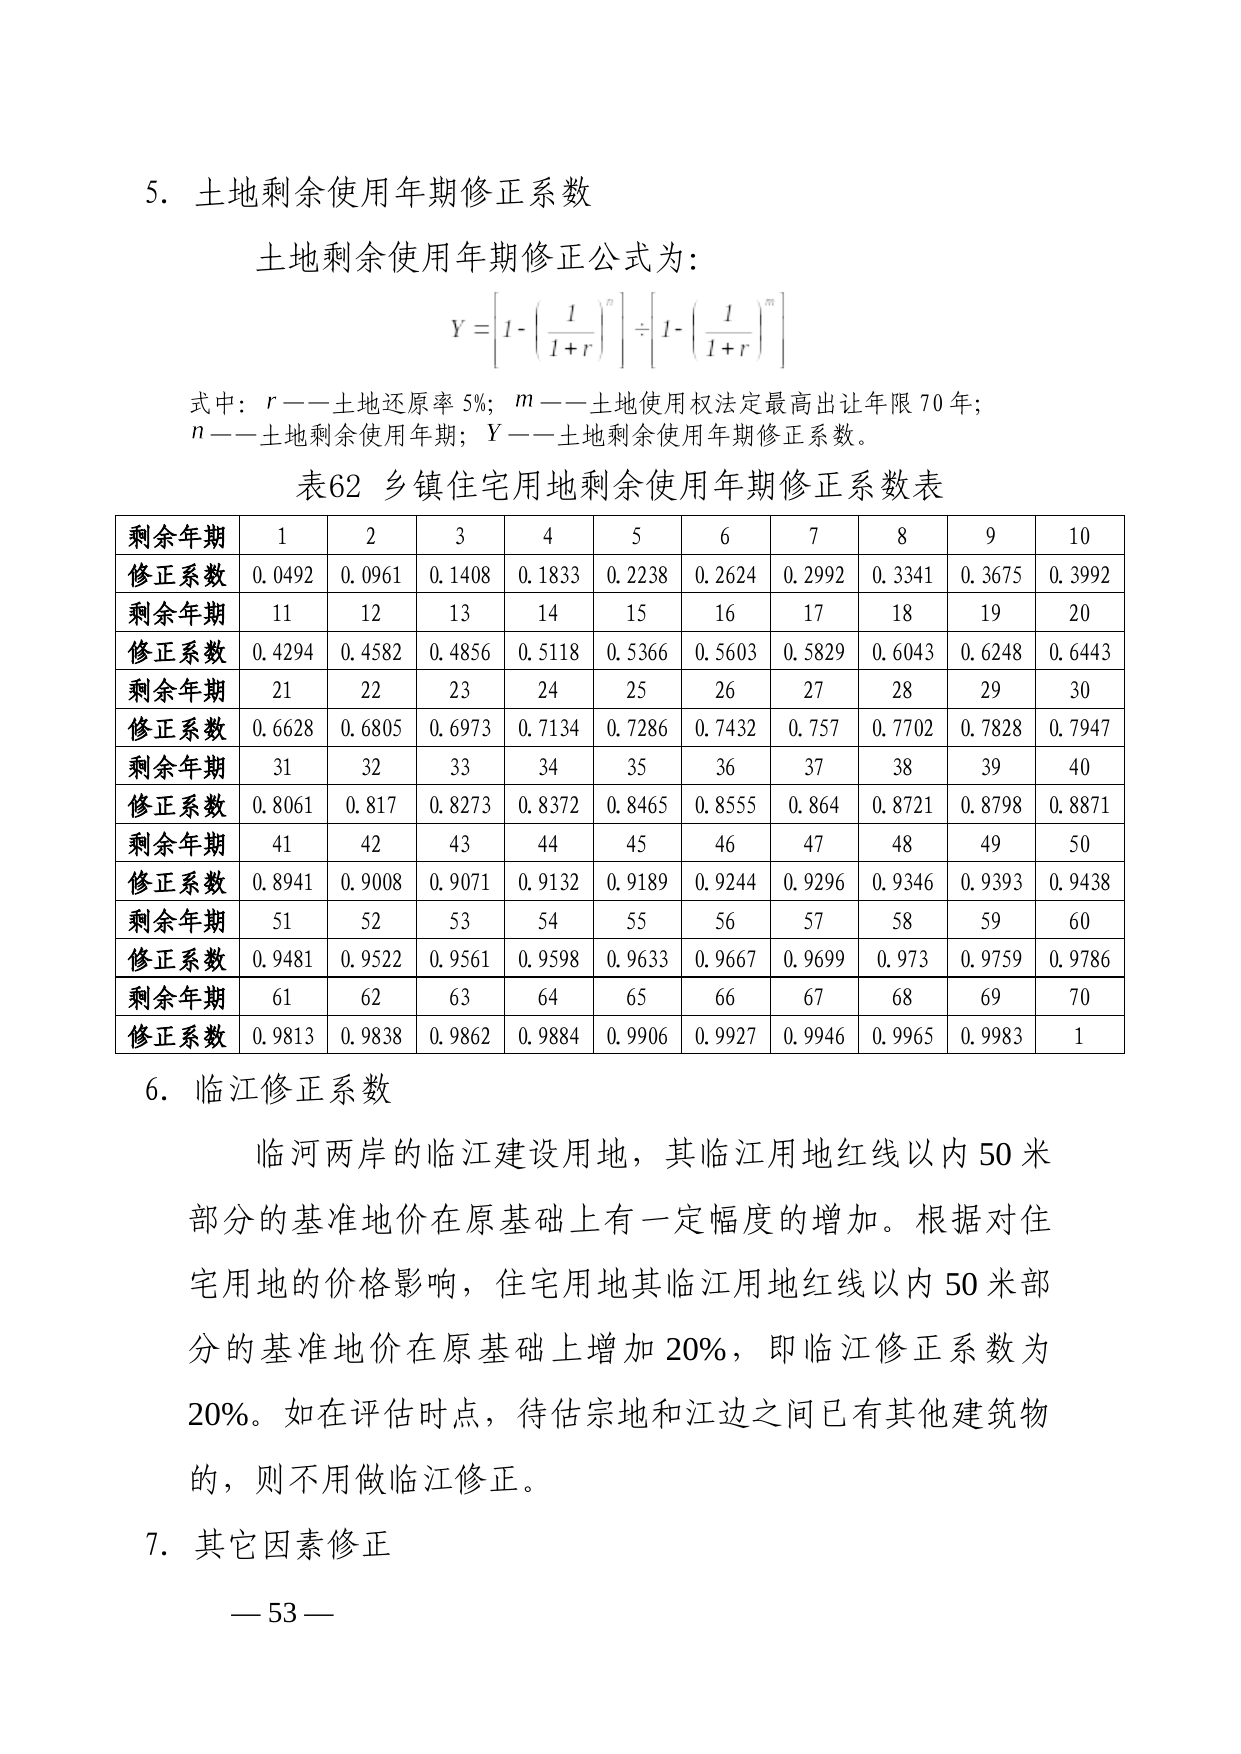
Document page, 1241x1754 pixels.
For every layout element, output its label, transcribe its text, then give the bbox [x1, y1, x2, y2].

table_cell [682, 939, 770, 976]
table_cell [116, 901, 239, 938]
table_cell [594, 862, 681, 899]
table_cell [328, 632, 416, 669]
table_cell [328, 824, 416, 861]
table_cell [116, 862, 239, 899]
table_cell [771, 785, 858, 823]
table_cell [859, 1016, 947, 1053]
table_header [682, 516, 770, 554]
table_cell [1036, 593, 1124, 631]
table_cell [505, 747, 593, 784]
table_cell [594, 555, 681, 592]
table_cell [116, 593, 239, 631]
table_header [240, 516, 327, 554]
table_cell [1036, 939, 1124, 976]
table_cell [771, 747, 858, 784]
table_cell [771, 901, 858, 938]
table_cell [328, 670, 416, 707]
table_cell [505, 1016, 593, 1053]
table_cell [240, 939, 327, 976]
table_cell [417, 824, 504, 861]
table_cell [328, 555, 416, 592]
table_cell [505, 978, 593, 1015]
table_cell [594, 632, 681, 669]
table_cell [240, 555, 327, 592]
text 式中：——土地还原率5%；——土地使用权法定最高出让年限70年； [187, 385, 1053, 418]
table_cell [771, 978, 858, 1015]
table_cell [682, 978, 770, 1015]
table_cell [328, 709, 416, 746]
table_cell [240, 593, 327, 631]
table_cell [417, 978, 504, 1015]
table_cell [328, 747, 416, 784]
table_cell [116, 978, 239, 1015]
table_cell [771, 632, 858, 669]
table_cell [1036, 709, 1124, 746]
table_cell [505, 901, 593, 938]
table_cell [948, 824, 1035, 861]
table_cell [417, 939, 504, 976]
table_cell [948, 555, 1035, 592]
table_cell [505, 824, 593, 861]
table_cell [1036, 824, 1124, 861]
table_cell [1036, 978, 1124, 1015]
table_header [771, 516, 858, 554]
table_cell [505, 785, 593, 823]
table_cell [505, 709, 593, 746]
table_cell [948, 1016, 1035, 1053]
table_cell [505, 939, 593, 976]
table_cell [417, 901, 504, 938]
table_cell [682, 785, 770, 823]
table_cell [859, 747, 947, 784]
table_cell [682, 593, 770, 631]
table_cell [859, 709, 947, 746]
list 临河两岸的临江建设用地，其临江用地红线以内50米部分的基准地价在原基础上有一定幅度的增加。根据对住宅用地的价格影响，住宅用地其临江用地红线以内50米部分的基准地价在原基础上增加20%，即临江修正系数为20%。如在评估时点，待估宗地和江边之间已有其他建筑物的，则不用做临江修正。 [187, 1119, 1053, 1509]
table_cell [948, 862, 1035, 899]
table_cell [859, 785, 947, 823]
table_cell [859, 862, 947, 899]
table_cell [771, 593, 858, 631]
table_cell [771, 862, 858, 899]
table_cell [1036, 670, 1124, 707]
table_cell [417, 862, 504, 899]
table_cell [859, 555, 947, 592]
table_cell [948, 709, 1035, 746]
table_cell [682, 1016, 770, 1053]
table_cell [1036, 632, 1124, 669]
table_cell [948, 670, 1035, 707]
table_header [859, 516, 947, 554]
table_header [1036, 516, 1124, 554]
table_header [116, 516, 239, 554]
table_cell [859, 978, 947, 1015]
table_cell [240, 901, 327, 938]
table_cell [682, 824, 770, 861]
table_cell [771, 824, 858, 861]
list 其它因素修正 [143, 1509, 1053, 1574]
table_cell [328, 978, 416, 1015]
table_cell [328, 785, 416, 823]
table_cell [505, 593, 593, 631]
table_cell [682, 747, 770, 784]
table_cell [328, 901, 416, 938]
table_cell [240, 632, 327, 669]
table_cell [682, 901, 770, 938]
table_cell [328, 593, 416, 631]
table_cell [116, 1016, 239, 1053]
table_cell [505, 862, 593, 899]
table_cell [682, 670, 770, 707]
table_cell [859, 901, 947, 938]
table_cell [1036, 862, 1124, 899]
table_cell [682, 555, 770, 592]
list 临江修正系数 [143, 1054, 1053, 1119]
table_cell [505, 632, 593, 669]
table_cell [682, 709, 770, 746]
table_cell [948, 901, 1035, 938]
list 土地剩余使用年期修正系数 [143, 158, 1053, 223]
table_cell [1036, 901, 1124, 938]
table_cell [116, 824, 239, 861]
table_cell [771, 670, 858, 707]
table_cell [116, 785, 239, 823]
text ——土地剩余使用年期；——土地剩余使用年期修正系数。 [187, 418, 1053, 450]
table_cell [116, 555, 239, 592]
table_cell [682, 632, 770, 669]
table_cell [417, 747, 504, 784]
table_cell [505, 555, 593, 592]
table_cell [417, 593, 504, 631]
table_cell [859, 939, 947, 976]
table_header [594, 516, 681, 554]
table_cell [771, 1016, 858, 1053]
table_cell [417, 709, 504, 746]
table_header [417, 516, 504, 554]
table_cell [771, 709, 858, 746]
list 乡镇住宅用地剩余使用年期修正系数表 [187, 450, 1053, 515]
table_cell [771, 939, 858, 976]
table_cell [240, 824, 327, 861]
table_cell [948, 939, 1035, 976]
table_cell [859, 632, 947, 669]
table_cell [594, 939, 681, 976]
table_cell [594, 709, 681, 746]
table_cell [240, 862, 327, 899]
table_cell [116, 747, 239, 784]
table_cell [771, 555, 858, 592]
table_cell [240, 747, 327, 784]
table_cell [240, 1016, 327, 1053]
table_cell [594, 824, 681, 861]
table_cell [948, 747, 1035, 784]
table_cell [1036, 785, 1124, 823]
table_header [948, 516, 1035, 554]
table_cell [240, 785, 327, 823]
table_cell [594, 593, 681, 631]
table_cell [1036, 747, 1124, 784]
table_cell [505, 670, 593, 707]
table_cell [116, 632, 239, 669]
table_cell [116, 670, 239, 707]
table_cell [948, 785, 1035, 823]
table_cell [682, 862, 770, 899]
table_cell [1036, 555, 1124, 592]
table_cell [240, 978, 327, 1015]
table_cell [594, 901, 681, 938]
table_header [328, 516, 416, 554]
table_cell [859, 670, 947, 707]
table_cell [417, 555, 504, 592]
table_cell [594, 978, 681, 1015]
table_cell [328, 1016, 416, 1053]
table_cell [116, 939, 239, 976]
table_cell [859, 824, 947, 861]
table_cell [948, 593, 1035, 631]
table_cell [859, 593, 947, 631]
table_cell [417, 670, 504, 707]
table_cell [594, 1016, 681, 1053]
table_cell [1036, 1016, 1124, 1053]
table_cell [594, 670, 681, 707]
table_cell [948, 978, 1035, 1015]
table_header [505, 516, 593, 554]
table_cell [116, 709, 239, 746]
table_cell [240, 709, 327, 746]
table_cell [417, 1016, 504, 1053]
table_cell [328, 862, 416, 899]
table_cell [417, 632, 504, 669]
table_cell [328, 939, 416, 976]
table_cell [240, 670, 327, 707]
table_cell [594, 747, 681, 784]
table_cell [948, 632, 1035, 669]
text 土地剩余使用年期修正公式为： [187, 223, 1053, 288]
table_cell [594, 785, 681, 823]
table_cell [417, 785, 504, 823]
